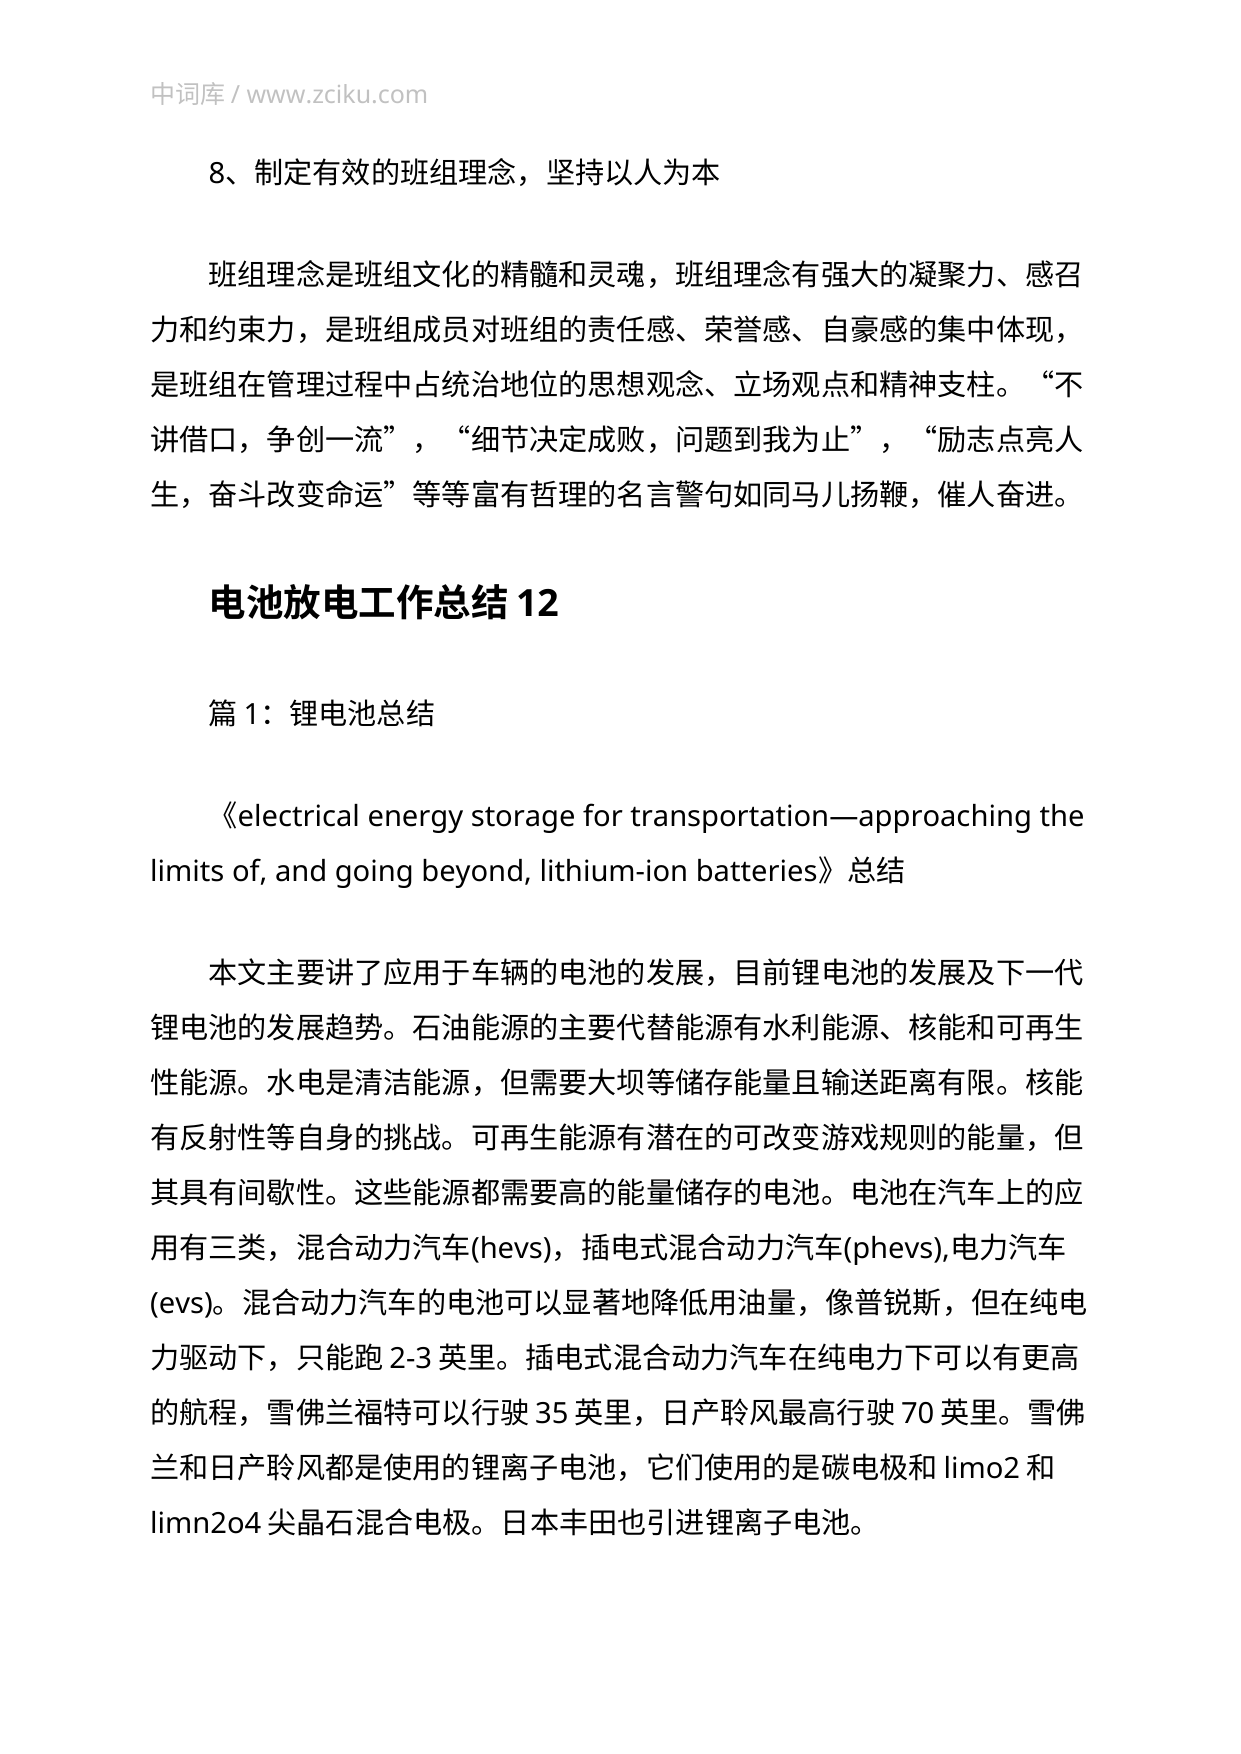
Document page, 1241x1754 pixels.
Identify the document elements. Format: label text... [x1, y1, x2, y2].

text 电池放电工作总结12 [150, 573, 1090, 628]
text 《electrical energy storage for transportation—approaching the limits of, and going beyond, lithium-ion batteries》总结 [150, 793, 1090, 890]
text 8、制定有效的班组理念，坚持以人为本 [150, 150, 1090, 192]
text 本文主要讲了应用于车辆的电池的发展，目前锂电池的发展及下一代锂电池的发展趋势。石油能源的主要代替能源有水利能源、核能和可再生性能源。水电是清洁能源，但需要大坝等储存能量且输送距离有限。核能有反射性等自身的挑战。可再生能源有潜在的可改变游戏规则的能量，但其具有间歇性。这些能源都需要高的能量储存的电池。电池在汽车上的应用有三类，混合动力汽车(hevs)，插电式混合动力汽车(phevs),电力汽车(evs)。混合动力汽车的电池可以显著地降低用油量，像普锐斯，但在纯电力驱动下，只能跑2-3英里。插电式混合动力汽车在纯电力下可以有更高的航程，雪佛兰福特可以行驶35英里，日产聆风最高行驶70英里。雪佛兰和日产聆风都是使用的锂离子电池，它们使用的是碳电极和limo2和limn2o4尖晶石混合电极。日本丰田也引进锂离子电池。 [150, 950, 1090, 1542]
text 班组理念是班组文化的精髓和灵魂，班组理念有强大的凝聚力、感召力和约束力，是班组成员对班组的责任感、荣誉感、自豪感的集中体现，是班组在管理过程中占统治地位的思想观念、立场观点和精神支柱。“不讲借口，争创一流”，“细节决定成败，问题到我为止”，“励志点亮人生，奋斗改变命运”等等富有哲理的名言警句如同马儿扬鞭，催人奋进。 [150, 252, 1090, 514]
text 篇1：锂电池总结 [150, 691, 1090, 733]
